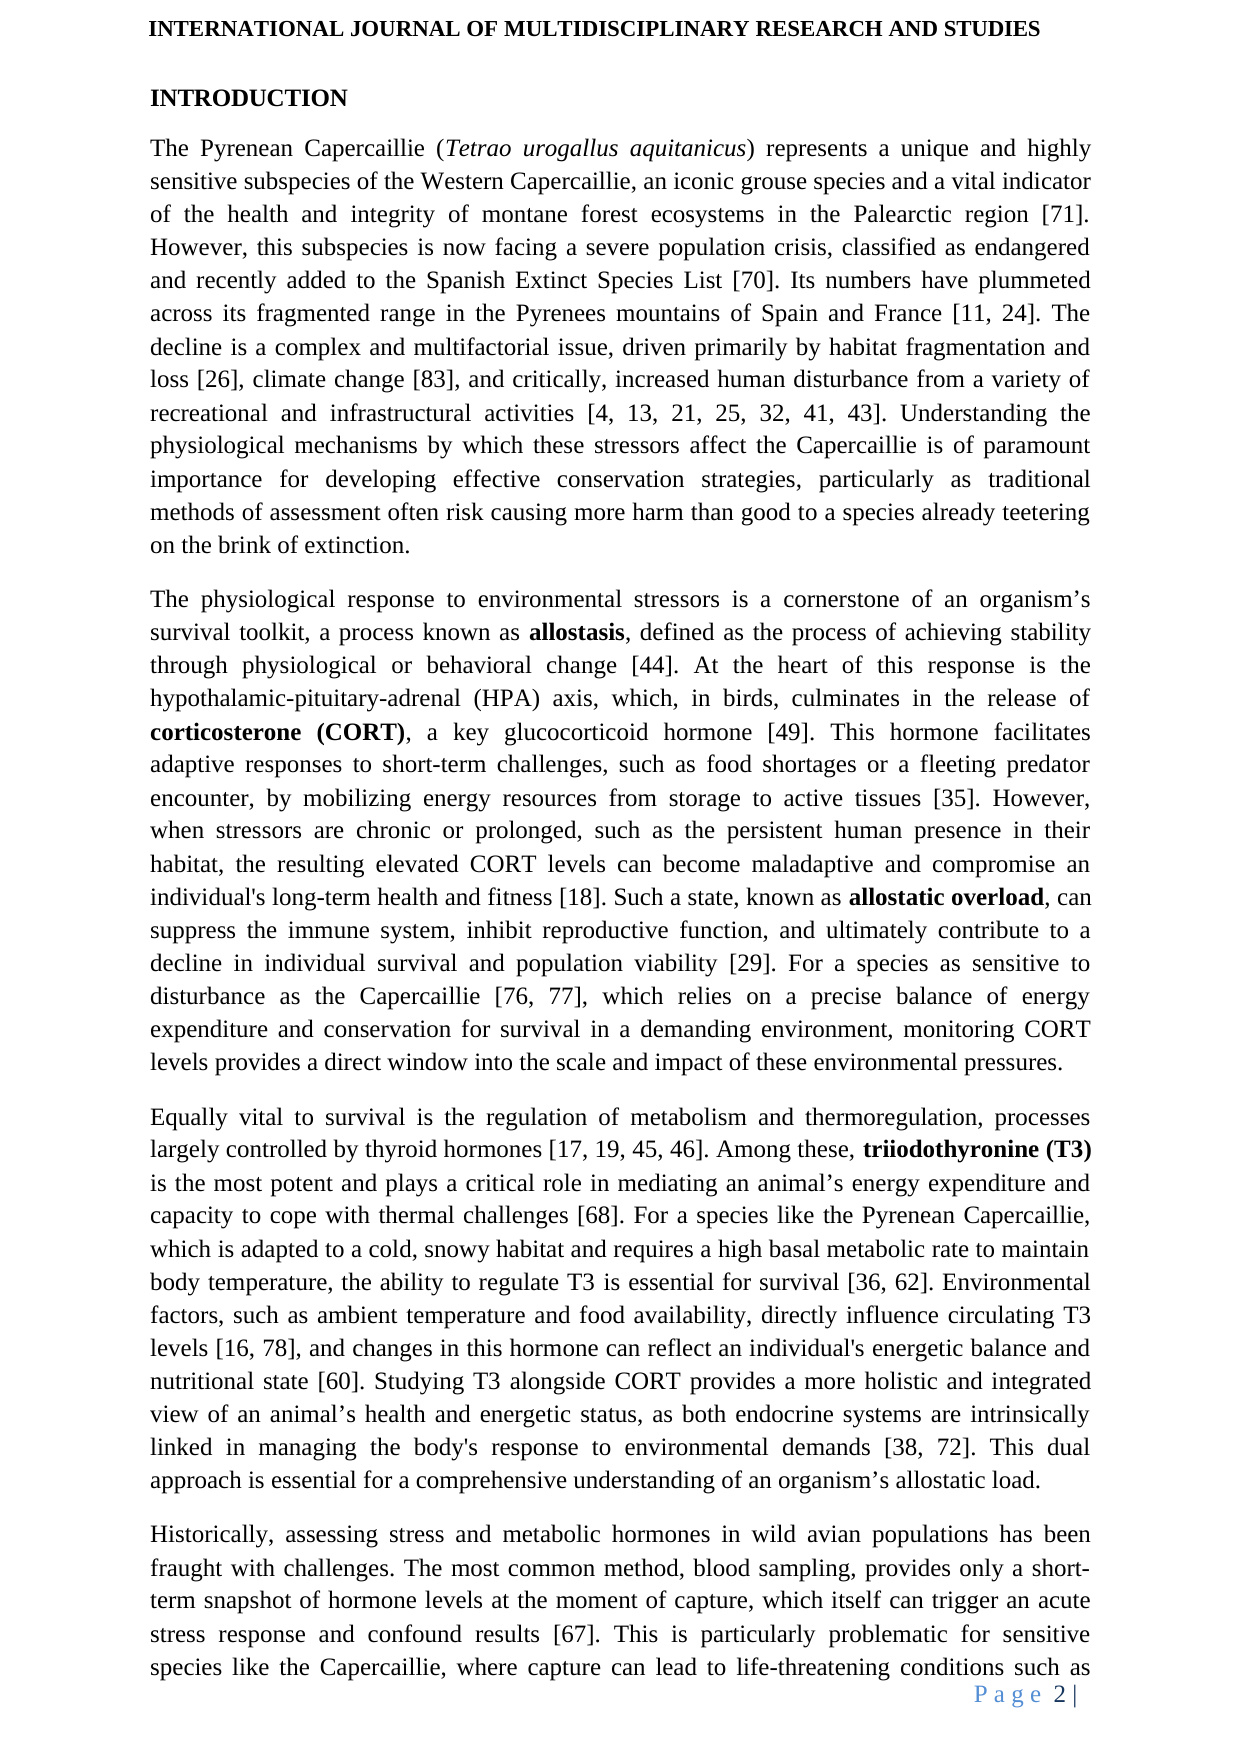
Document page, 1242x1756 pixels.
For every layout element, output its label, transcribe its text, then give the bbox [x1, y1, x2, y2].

text The physiological response to environmental stressors is a cornerstone of an organism’s survival toolkit, a process known as allostasis, defined as the process of achieving stability through physiological or behavioral change [44]. At the heart of this response is the hypothalamic-pituitary-adrenal (HPA) axis, which, in birds, culminates in the release of corticosterone (CORT), a key glucocorticoid hormone [49]. This hormone facilitates adaptive responses to short-term challenges, such as food shortages or a fleeting predator encounter, by mobilizing energy resources from storage to active tissues [35]. However, when stressors are chronic or prolonged, such as the persistent human presence in their habitat, the resulting elevated CORT levels can become maladaptive and compromise an individual's long-term health and fitness [18]. Such a state, known as allostatic overload, can suppress the immune system, inhibit reproductive function, and ultimately contribute to a decline in individual survival and population viability [29]. For a species as sensitive to disturbance as the Capercaillie [76, 77], which relies on a precise balance of energy expenditure and conservation for survival in a demanding environment, monitoring CORT levels provides a direct window into the scale and impact of these environmental pressures. [150, 584, 1092, 1076]
text Equally vital to survival is the regulation of metabolism and thermoregulation, processes largely controlled by thyroid hormones [17, 19, 45, 46]. Among these, triiodothyronine (T3​) is the most potent and plays a critical role in mediating an animal’s energy expenditure and capacity to cope with thermal challenges [68]. For a species like the Pyrenean Capercaillie, which is adapted to a cold, snowy habitat and requires a high basal metabolic rate to maintain body temperature, the ability to regulate T3​ is essential for survival [36, 62]. Environmental factors, such as ambient temperature and food availability, directly influence circulating T3​ levels [16, 78], and changes in this hormone can reflect an individual's energetic balance and nutritional state [60]. Studying T3​ alongside CORT provides a more holistic and integrated view of an animal’s health and energetic status, as both endocrine systems are intrinsically linked in managing the body's response to environmental demands [38, 72]. This dual approach is essential for a comprehensive understanding of an organism’s allostatic load. [150, 1102, 1092, 1493]
subtitle INTRODUCTION [150, 83, 1109, 112]
text The Pyrenean Capercaillie (Tetrao urogallus aquitanicus) represents a unique and highly sensitive subspecies of the Western Capercaillie, an iconic grouse species and a vital indicator of the health and integrity of montane forest ecosystems in the Palearctic region [71]. However, this subspecies is now facing a severe population crisis, classified as endangered and recently added to the Spanish Extinct Species List [70]. Its numbers have plummeted across its fragmented range in the Pyrenees mountains of Spain and France [11, 24]. The decline is a complex and multifactorial issue, driven primarily by habitat fragmentation and loss [26], climate change [83], and critically, increased human disturbance from a variety of recreational and infrastructural activities [4, 13, 21, 25, 32, 41, 43]. Understanding the physiological mechanisms by which these stressors affect the Capercaillie is of paramount importance for developing effective conservation strategies, particularly as traditional methods of assessment often risk causing more harm than good to a species already teetering on the brink of extinction. [150, 133, 1092, 558]
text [150, 1519, 1092, 1680]
